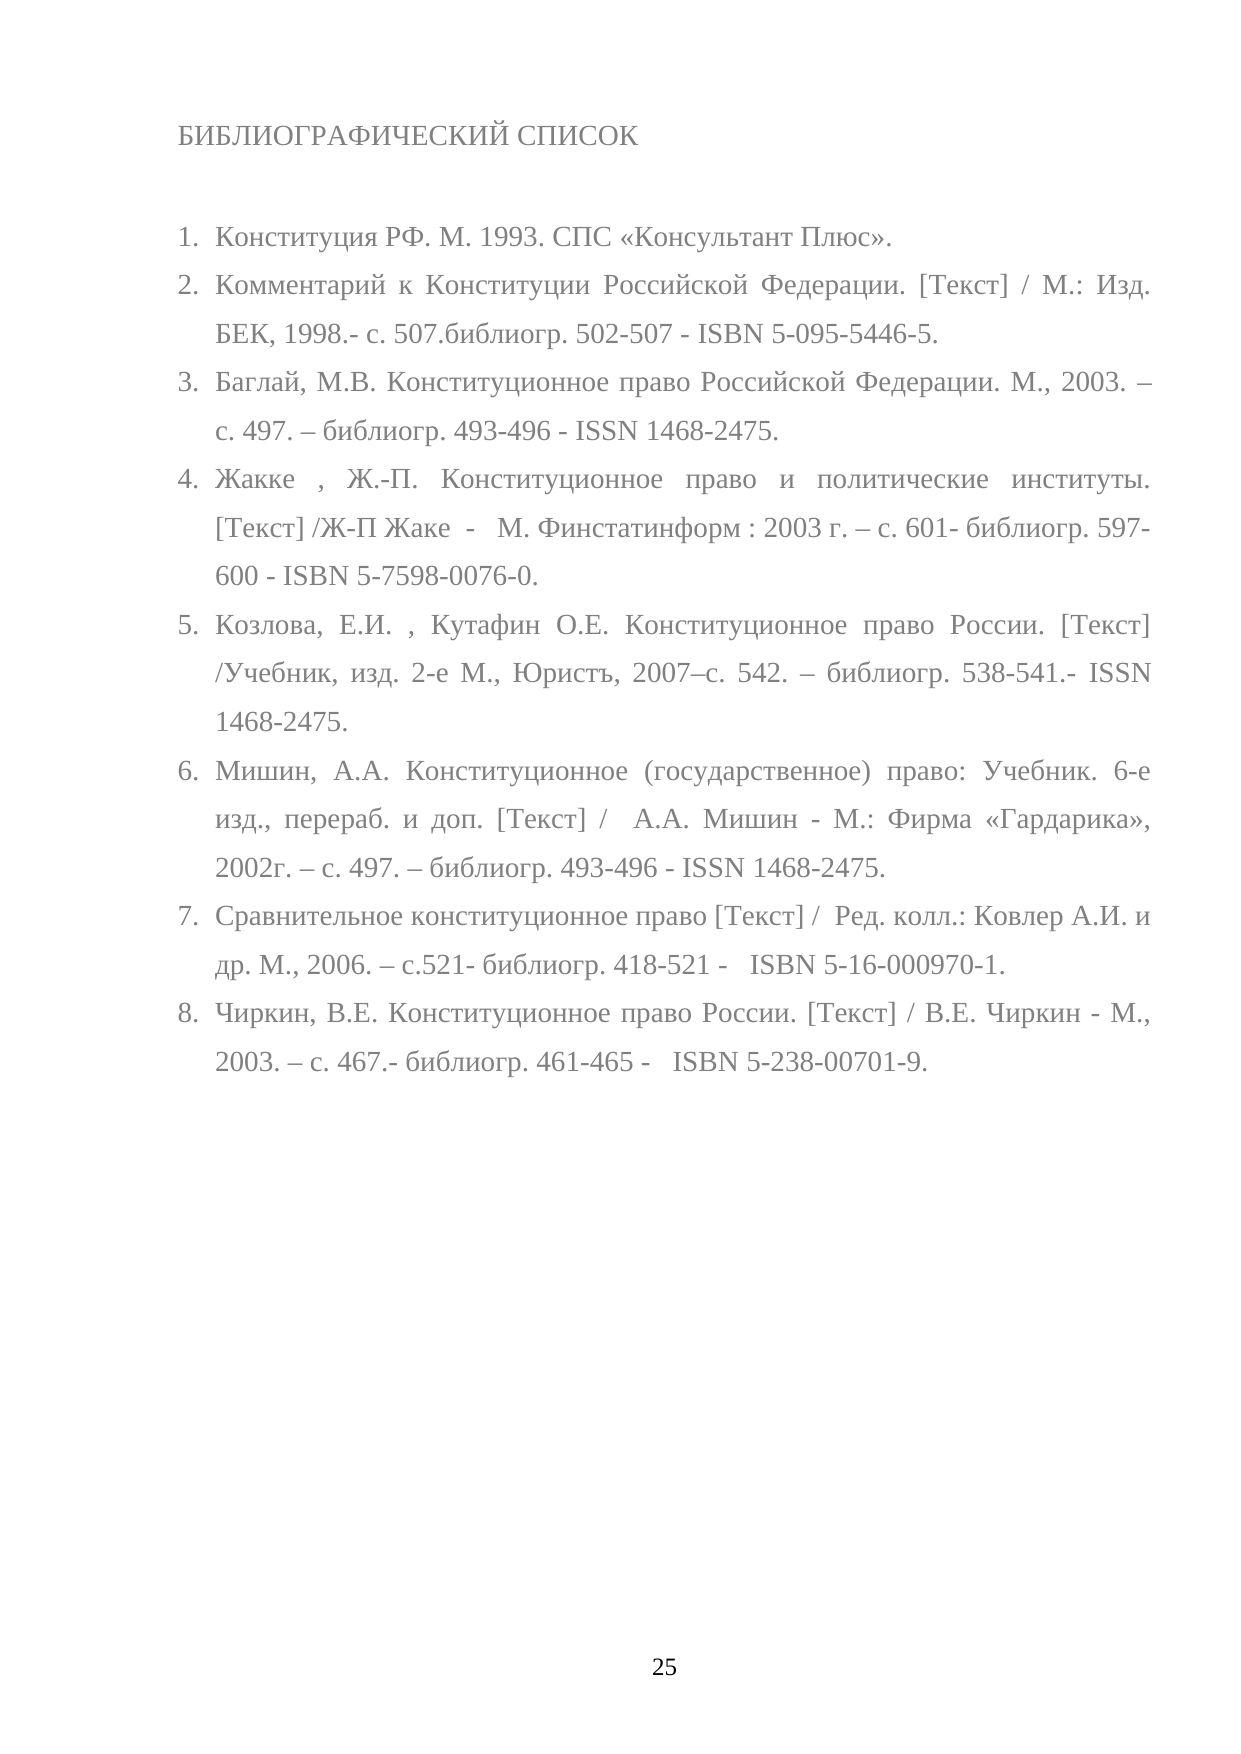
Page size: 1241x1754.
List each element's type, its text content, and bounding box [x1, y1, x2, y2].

list Козлова, Е.И. , Кутафин О.Е. Конституционное право России. [Текст] /Учебник, изд. 2-е М., Юристъ, 2007–с. 542. – библиогр. 538-541.- ISSN 1468-2475. [177, 607, 1152, 738]
list Конституция РФ. М. 1993. СПС «Консультант Плюс». [177, 219, 1152, 252]
list Жакке , Ж.-П. Конституционное право и политические институты. [Текст] /Ж-П Жаке - М. Финстатинформ : . – с. 601- библиогр. 597-600 - ISBN 5-7598-0076-0. [177, 461, 1152, 592]
list Баглай, М.В. Конституционное право Российской Федерации. М., 2003. – с. 497. – библиогр. 493-496 - ISSN 1468-2475. [177, 364, 1152, 446]
list Сравнительное конституционное право [Текст] / Ред. колл.: Ковлер А.И. и др. М., 2006. – с.521- библиогр. 418-521 - ISBN 5-16-000970-1. [177, 898, 1152, 980]
list Чиркин, В.Е. Конституционное право России. [Текст] / В.Е. Чиркин - М., 2003. – с. 467.- библиогр. 461-465 - ISBN 5-238-00701-9. [177, 995, 1152, 1077]
text БИБЛИОГРАФИЧЕСКИЙ СПИСОК [177, 118, 1152, 152]
list Мишин, А.А. Конституционное (государственное) право: Учебник. 6-е изд., перераб. и доп. [Текст] / А.А. Мишин - М.: Фирма «Гардарика», 2002г. – с. 497. – библиогр. 493-496 - ISSN 1468-2475. [177, 753, 1152, 883]
list Комментарий к Конституции Российской Федерации. [Текст] / М.: Изд. БЕК, 1998.- с. 507.библиогр. 502-507 - ISBN 5-095-5446-5. [177, 267, 1152, 349]
